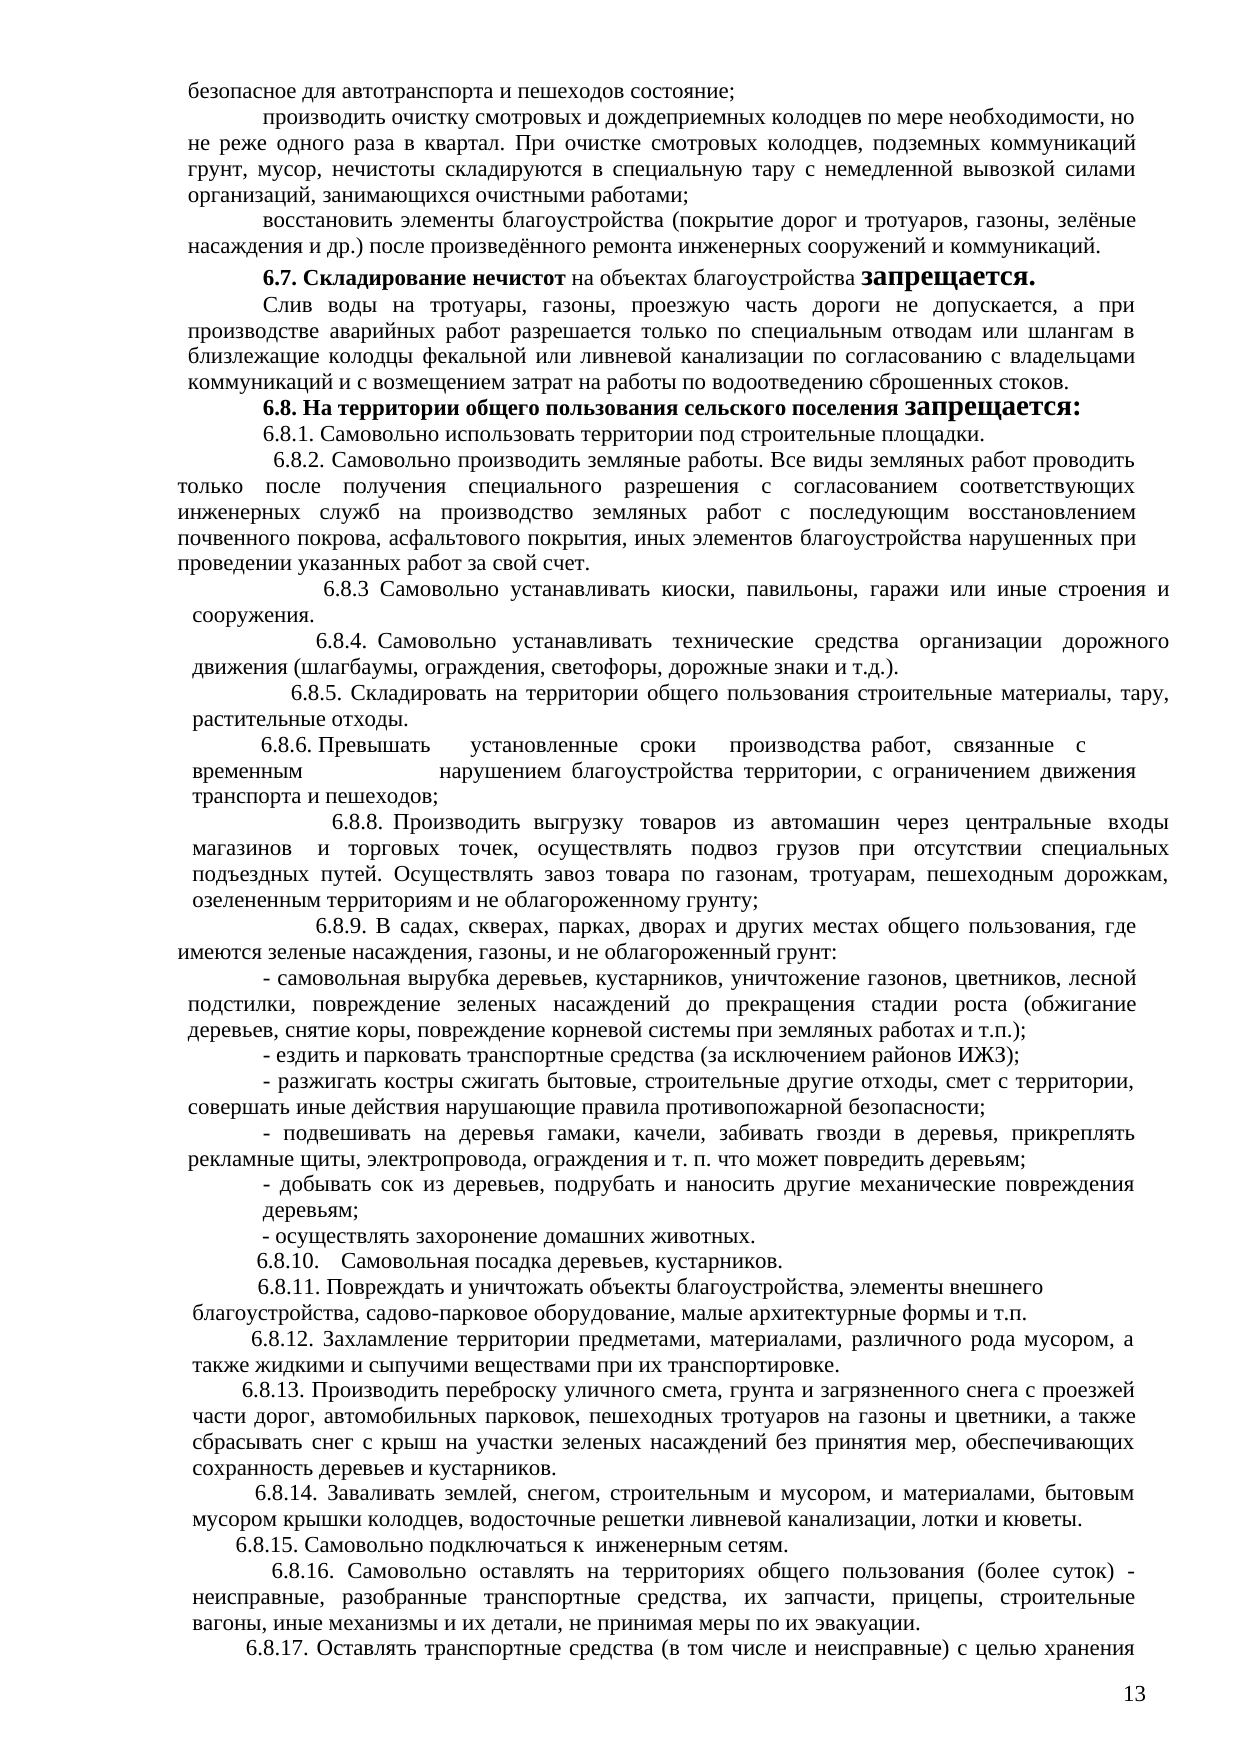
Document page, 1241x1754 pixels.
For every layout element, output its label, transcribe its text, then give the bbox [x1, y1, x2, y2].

text 6.8.6. Превышать установленные сроки производства работ, связанные с временным нарушением благоустройства территории, с ограничением движения транспорта и пешеходов; [192, 732, 1136, 809]
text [188, 78, 1136, 104]
text 6.8.2. Самовольно производить земляные работы. Все виды земляных работ проводить только после получения специального разрешения с согласованием соответствующих инженерных служб на производство земляных работ с последующим восстановлением почвенного покрова, асфальтового покрытия, иных элементов благоустройства нарушенных при проведении указанных работ за свой счет. [177, 447, 1136, 576]
text 6.8.14. Заваливать землей, снегом, строительным и мусором, и материалами, бытовым мусором крышки колодцев, водосточные решетки ливневой канализации, лотки и кюветы. [192, 1480, 1136, 1532]
list 6.8.4. Самовольно устанавливать технические средства организации дорожного движения (шлагбаумы, ограждения, светофоры, дорожные знаки и т.д.). [192, 627, 1169, 679]
text - добывать сок из деревьев, подрубать и наносить другие механические повреждения деревьям; [263, 1171, 1136, 1223]
text восстановить элементы благоустройства (покрытие дорог и тротуаров, газоны, зелёные насаждения и др.) после произведённого ремонта инженерных сооружений и коммуникаций. [188, 207, 1136, 259]
text - ездить и парковать транспортные средства (за исключением районов ИЖЗ); [263, 1042, 1169, 1068]
text 6.8.9. В садах, скверах, парках, дворах и других местах общего пользования, где имеются зеленые насаждения, газоны, и не облагороженный грунт: [177, 913, 1136, 965]
text 6.8.10. Самовольная посадка деревьев, кустарников. [188, 1248, 1138, 1274]
text 6.8.3 Самовольно устанавливать киоски, павильоны, гаражи или иные строения и сооружения. [192, 576, 1169, 627]
text 6.8.16. Самовольно оставлять на территориях общего пользования (более суток) - неисправные, разобранные транспортные средства, их запчасти, прицепы, строительные вагоны, иные механизмы и их детали, не принимая меры по их эвакуации. [192, 1558, 1136, 1635]
text - подвешивать на деревья гамаки, качели, забивать гвозди в деревья, прикреплять рекламные щиты, электропровода, ограждения и т. п. что может повредить деревьям; [188, 1119, 1136, 1171]
text 6.7. Складирование нечистот на объектах благоустройства запрещается. [188, 259, 1136, 292]
text 6.8. На территории общего пользования сельского поселения запрещается: [263, 395, 1169, 421]
text 6.8.11. Повреждать и уничтожать объекты благоустройства, элементы внешнего [177, 1274, 1136, 1300]
text 6.8.15. Самовольно подключаться к инженерным сетям. [192, 1532, 1169, 1558]
text Слив воды на тротуары, газоны, проезжую часть дороги не допускается, а при производстве аварийных работ разрешается только по специальным отводам или шлангам в близлежащие колодцы фекальной или ливневой канализации по согласованию с владельцами коммуникаций и с возмещением затрат на работы по водоотведению сброшенных стоков. [188, 292, 1136, 395]
text 6.8.1. Самовольно использовать территории под строительные площадки. [263, 421, 1169, 447]
text 6.8.12. Захламление территории предметами, материалами, различного рода мусором, а также жидкими и сыпучими веществами при их транспортировке. [192, 1326, 1136, 1377]
text 6.8.13. Производить переброску уличного смета, грунта и загрязненного снега с проезжей части дорог, автомобильных парковок, пешеходных тротуаров на газоны и цветники, а также сбрасывать снег с крыш на участки зеленых насаждений без принятия мер, обеспечивающих сохранность деревьев и кустарников. [192, 1377, 1136, 1480]
text производить очистку смотровых и дождеприемных колодцев по мере необходимости, но не реже одного раза в квартал. При очистке смотровых колодцев, подземных коммуникаций грунт, мусор, нечистоты складируются в специальную тару с немедленной вывозкой силами организаций, занимающихся очистными работами; [188, 104, 1136, 207]
text - разжигать костры сжигать бытовые, строительные другие отходы, смет с территории, совершать иные действия нарушающие правила противопожарной безопасности; [188, 1068, 1136, 1119]
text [192, 1635, 1137, 1661]
text благоустройства, садово-парковое оборудование, малые архитектурные формы и т.п. [192, 1300, 1136, 1326]
text 6.8.5. Складировать на территории общего пользования строительные материалы, тару, растительные отходы. [192, 679, 1169, 732]
text - самовольная вырубка деревьев, кустарников, уничтожение газонов, цветников, лесной подстилки, повреждение зеленых насаждений до прекращения стадии роста (обжигание деревьев, снятие коры, повреждение корневой системы при земляных работах и т.п.); [188, 965, 1137, 1042]
text - осуществлять захоронение домашних животных. [188, 1223, 1138, 1248]
text 6.8.8. Производить выгрузку товаров из автомашин через центральные входы магазинов и торговых точек, осуществлять подвоз грузов при отсутствии специальных подъездных путей. Осуществлять завоз товара по газонам, тротуарам, пешеходным дорожкам, озелененным территориям и не облагороженному грунту; [192, 809, 1169, 913]
